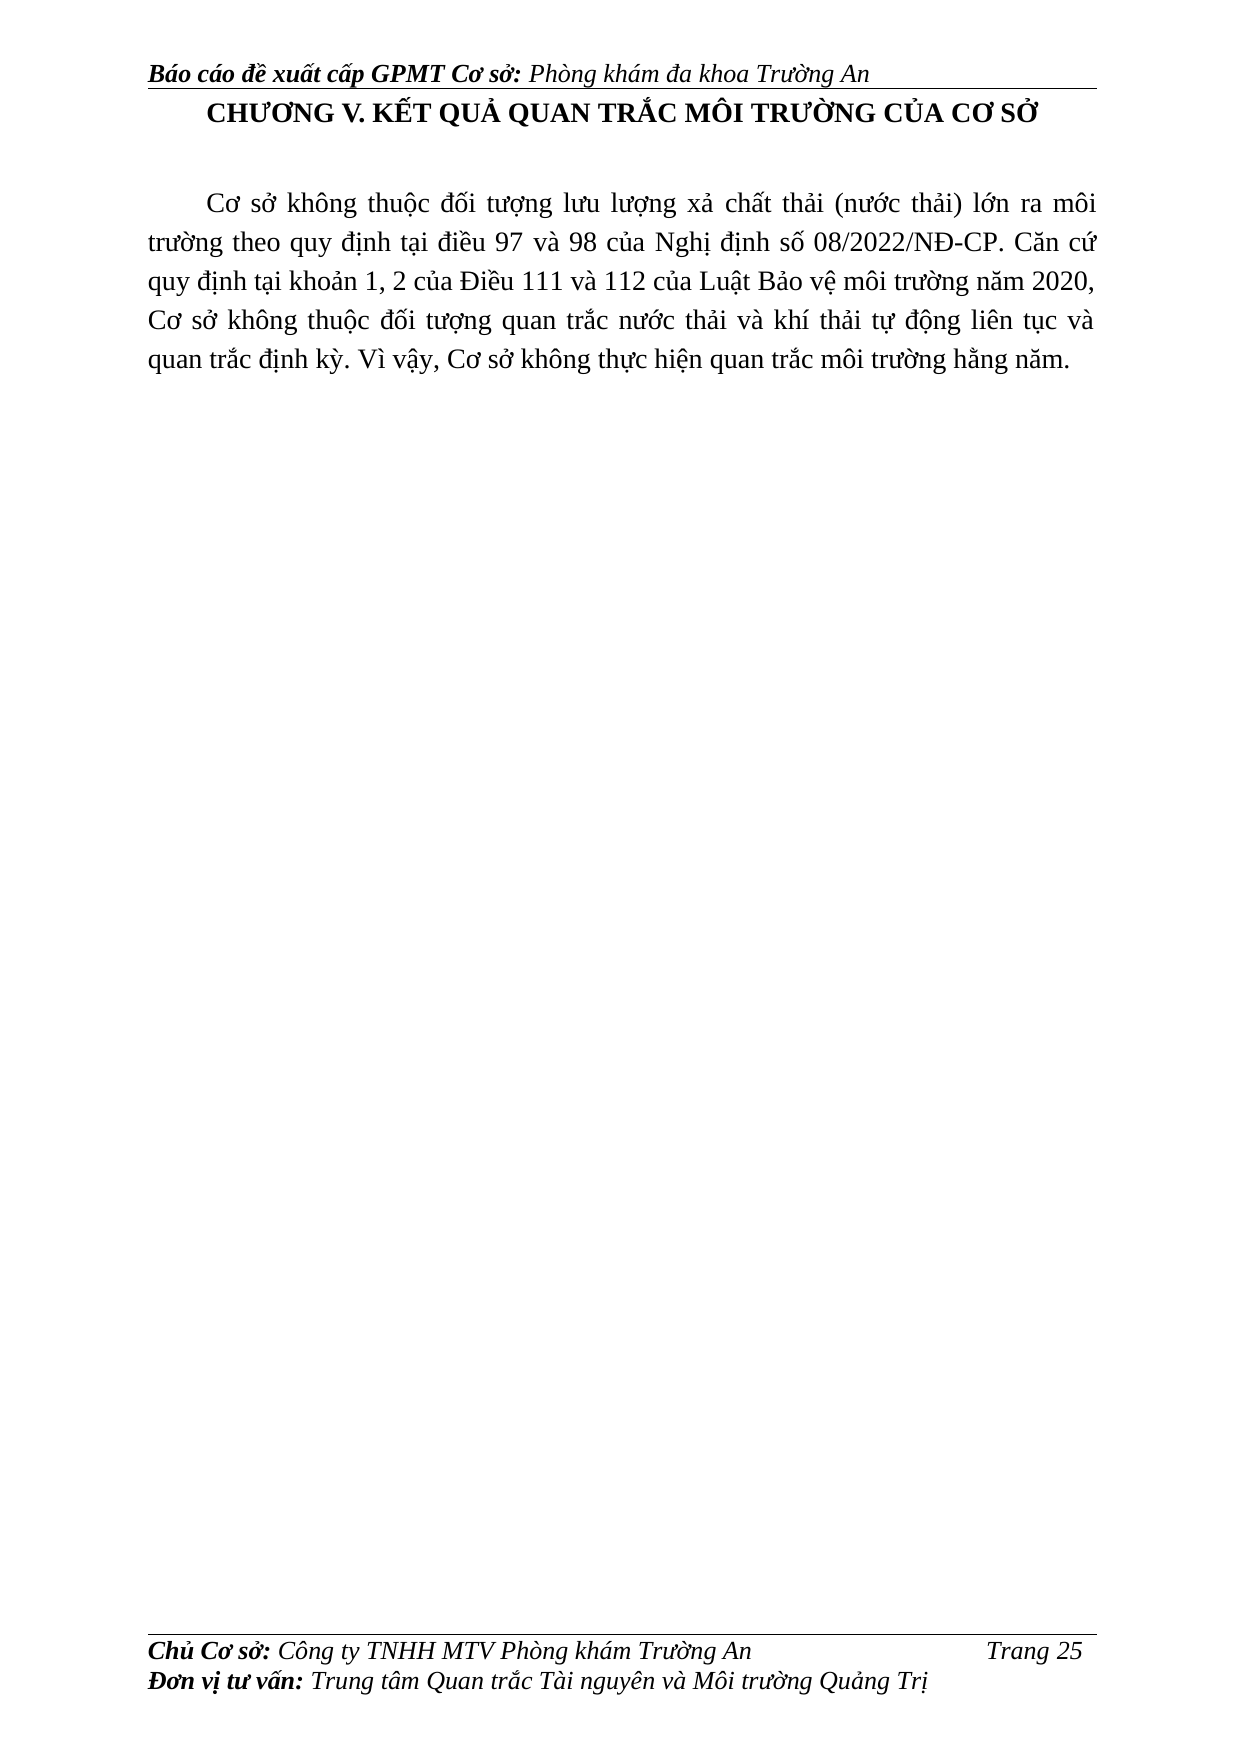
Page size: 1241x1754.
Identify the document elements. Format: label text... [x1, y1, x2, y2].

subtitle CHƯƠNG V. KẾT QUẢ QUAN TRẮC MÔI TRƯỜNG CỦA CƠ SỞ [148, 96, 1097, 128]
text Cơ sở không thuộc đối tượng lưu lượng xả chất thải (nước thải) lớn ra môi trường theo quy định tại điều 97 và 98 của Nghị định số 08/2022/NĐ-CP. Căn cứ quy định tại khoản 1, 2 của Điều 111 và 112 của Luật Bảo vệ môi trường năm 2020, Cơ sở không thuộc đối tượng quan trắc nước thải và khí thải tự động liên tục và quan trắc định kỳ. Vì vậy, Cơ sở không thực hiện quan trắc môi trường hằng năm. [148, 186, 1097, 374]
